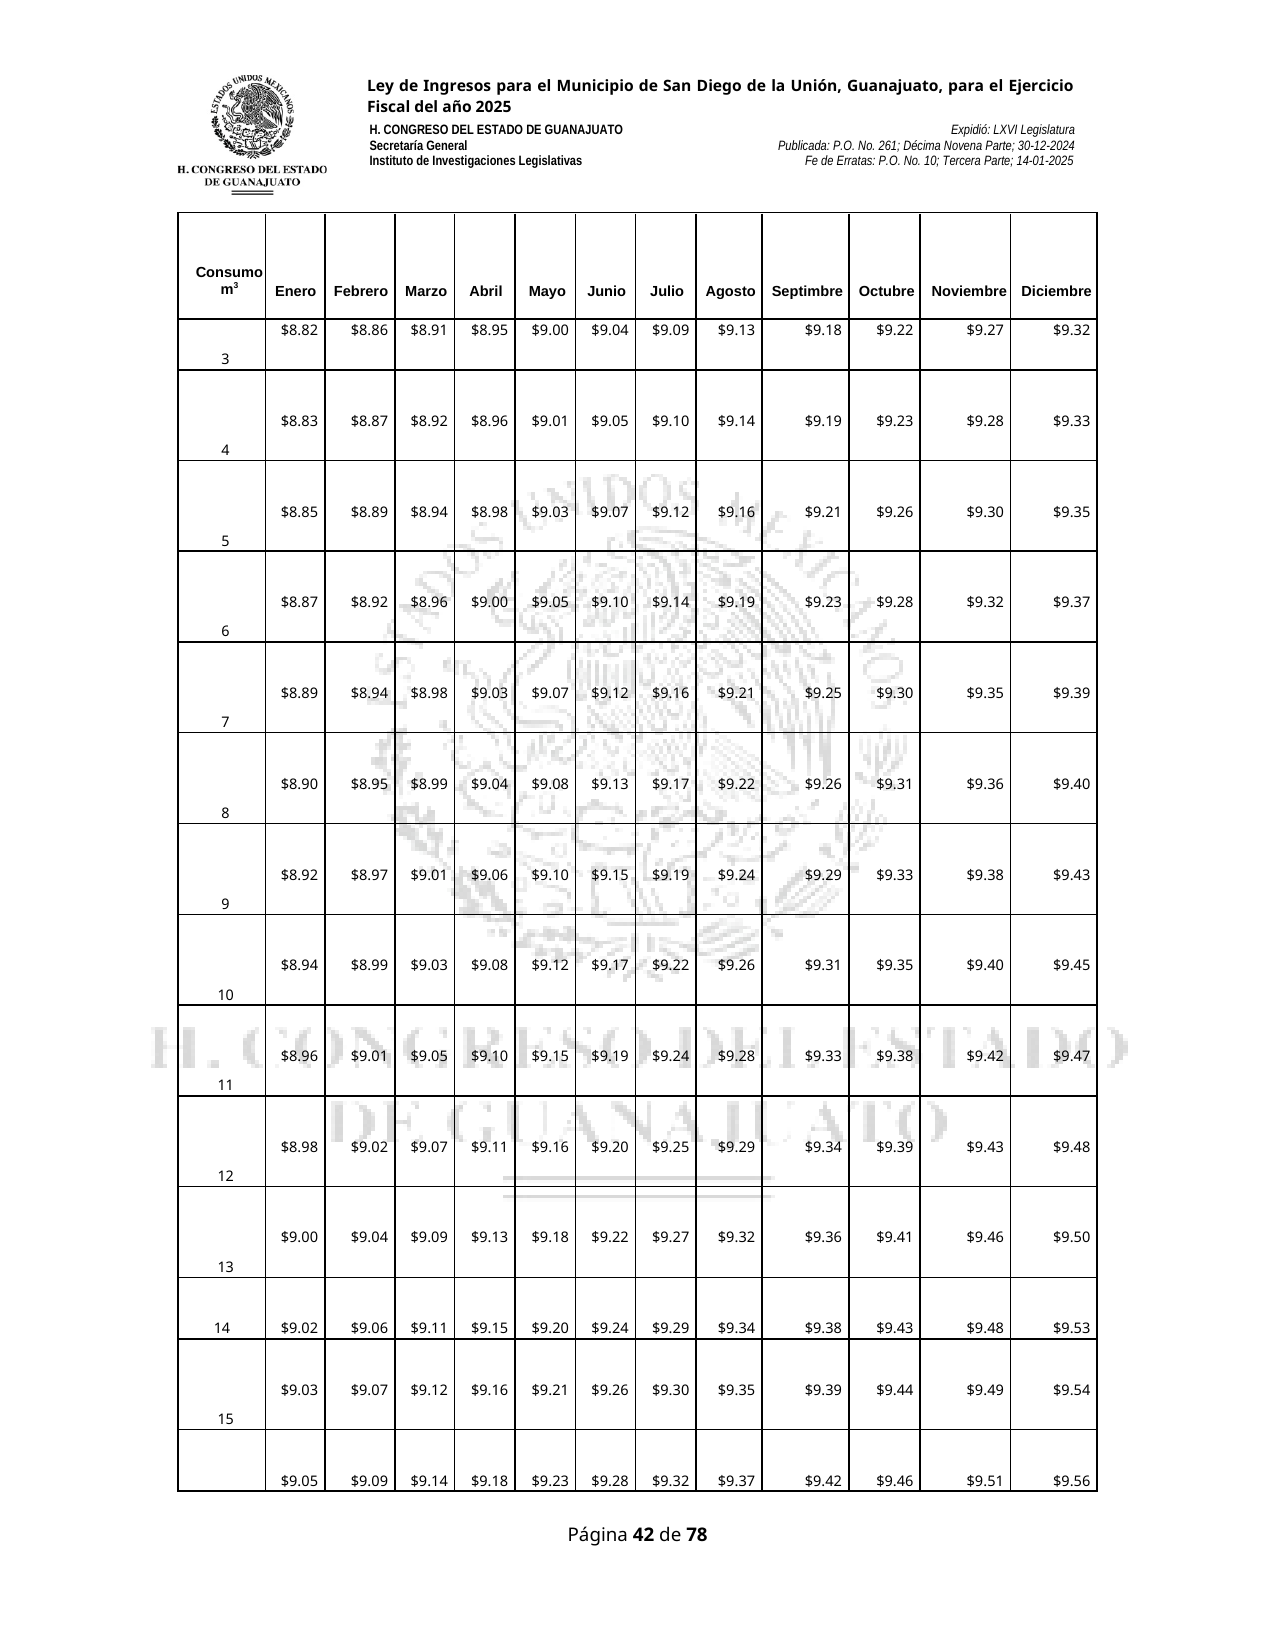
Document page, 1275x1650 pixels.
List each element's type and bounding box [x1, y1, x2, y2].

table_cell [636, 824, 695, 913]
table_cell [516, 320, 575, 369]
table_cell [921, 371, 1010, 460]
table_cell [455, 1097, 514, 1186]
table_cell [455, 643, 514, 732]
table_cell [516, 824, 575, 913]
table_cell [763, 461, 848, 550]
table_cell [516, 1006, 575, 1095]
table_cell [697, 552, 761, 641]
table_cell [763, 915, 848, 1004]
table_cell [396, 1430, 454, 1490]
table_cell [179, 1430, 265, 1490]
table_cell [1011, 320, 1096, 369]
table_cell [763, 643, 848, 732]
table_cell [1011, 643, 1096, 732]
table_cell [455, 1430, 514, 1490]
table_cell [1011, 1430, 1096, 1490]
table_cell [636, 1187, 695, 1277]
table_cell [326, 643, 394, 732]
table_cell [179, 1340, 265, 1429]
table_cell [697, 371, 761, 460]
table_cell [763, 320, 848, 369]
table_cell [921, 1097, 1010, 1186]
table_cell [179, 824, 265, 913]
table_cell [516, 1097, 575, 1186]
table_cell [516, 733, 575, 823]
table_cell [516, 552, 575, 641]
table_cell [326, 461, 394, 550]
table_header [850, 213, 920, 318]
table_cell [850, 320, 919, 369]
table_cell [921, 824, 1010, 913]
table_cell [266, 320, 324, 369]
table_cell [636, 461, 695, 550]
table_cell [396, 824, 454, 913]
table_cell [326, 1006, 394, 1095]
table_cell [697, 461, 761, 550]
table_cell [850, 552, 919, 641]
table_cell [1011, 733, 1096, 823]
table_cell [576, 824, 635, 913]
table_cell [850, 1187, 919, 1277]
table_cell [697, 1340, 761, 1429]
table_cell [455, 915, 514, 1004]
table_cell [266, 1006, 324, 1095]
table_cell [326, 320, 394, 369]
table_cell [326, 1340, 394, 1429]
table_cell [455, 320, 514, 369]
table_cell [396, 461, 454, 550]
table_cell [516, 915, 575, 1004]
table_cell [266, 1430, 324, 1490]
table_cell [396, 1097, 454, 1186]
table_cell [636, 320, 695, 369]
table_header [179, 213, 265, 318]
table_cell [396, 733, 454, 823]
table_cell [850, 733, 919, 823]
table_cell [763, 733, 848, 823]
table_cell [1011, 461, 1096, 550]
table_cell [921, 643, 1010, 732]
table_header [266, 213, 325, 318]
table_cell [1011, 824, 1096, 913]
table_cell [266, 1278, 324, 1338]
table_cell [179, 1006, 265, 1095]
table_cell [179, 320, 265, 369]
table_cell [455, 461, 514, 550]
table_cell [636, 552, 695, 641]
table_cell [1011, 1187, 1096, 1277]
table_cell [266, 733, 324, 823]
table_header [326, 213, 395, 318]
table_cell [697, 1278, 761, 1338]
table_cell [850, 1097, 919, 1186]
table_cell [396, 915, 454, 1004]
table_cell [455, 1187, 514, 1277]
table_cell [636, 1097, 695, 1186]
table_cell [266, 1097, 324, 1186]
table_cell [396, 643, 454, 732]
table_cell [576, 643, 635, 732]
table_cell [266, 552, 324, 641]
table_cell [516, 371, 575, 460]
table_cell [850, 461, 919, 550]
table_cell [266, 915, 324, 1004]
picture [177, 75, 327, 201]
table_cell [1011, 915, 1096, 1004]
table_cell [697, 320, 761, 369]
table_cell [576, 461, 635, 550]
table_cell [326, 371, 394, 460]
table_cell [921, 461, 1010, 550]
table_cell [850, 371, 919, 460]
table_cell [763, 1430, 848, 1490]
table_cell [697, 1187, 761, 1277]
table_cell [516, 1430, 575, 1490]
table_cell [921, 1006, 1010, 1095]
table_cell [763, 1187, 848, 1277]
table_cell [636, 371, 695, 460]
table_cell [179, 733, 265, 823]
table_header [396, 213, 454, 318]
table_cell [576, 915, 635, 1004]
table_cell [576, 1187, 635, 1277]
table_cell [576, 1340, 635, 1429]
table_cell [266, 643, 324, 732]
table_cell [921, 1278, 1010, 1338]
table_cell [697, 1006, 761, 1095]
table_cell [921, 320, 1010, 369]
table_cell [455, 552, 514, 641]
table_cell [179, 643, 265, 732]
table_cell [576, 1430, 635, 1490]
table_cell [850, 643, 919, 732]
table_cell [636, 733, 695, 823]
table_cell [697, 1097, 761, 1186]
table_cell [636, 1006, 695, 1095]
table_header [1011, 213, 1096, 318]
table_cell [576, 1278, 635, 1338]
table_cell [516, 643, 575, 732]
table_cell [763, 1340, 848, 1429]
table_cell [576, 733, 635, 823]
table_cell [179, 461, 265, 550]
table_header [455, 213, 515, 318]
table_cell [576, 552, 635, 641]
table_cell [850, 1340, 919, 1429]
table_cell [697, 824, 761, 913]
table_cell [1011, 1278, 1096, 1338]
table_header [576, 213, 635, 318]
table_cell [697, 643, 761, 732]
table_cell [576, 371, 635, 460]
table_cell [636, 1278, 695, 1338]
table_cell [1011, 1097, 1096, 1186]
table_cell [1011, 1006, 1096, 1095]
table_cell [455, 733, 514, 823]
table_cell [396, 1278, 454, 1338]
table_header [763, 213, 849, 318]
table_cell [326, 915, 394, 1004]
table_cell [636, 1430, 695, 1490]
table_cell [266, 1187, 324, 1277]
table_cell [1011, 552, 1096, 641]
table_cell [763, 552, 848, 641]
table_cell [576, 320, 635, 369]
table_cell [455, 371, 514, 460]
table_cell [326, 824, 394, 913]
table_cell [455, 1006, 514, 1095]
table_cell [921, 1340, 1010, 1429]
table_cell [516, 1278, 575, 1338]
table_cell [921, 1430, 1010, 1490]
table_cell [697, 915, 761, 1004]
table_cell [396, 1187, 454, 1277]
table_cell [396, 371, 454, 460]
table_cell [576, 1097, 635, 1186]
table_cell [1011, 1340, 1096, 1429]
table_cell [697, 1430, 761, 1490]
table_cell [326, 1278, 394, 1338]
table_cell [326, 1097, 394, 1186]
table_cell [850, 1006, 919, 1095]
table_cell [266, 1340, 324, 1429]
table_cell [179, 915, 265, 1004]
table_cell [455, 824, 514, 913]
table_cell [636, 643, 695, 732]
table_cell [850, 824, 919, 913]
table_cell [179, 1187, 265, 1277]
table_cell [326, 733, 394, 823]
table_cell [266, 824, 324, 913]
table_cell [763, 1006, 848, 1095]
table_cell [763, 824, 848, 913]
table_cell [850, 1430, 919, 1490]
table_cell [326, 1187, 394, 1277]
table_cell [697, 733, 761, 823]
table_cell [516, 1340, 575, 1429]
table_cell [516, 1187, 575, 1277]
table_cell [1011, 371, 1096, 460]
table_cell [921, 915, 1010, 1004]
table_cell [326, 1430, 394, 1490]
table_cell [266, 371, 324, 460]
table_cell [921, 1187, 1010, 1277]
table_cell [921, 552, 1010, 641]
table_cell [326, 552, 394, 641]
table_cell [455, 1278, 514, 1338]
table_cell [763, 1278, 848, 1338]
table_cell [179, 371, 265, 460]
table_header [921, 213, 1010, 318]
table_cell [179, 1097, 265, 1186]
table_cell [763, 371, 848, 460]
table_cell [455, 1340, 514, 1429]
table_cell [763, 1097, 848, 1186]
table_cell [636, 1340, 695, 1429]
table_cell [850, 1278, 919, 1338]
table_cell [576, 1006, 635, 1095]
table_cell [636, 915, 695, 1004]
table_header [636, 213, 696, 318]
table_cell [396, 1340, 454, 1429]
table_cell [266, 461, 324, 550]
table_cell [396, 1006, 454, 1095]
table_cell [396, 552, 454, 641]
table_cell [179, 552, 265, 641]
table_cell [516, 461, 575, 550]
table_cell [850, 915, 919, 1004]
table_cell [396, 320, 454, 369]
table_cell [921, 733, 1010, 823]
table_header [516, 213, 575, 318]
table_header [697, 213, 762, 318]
